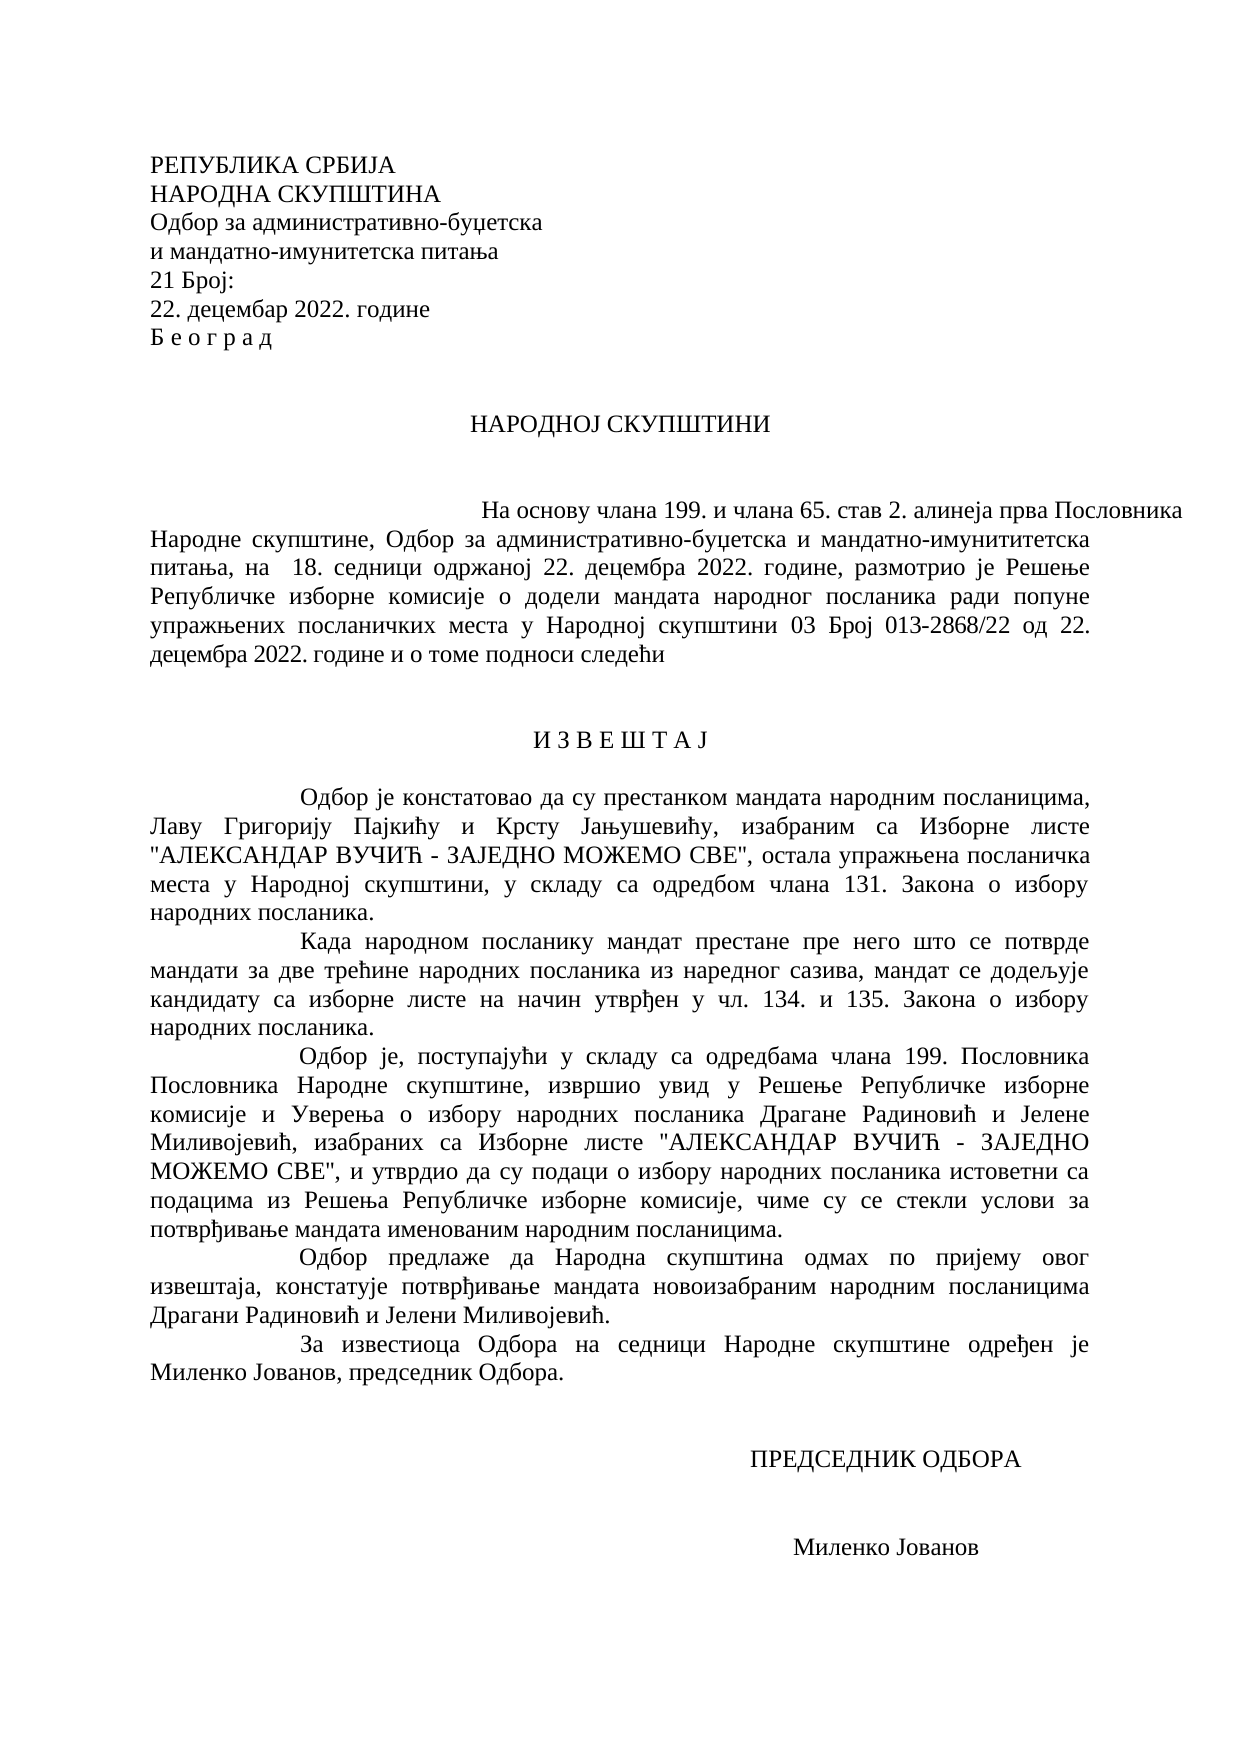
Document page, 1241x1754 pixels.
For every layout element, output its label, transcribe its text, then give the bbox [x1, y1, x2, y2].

text НАРОДНА СКУПШТИНА [150, 179, 1090, 207]
text На основу члана 199. и члана 65. став 2. алинеја прва Пословника Народне скупштине, Oдбор за администрaтивно-буџетска и мандатно-имунититетска питања, на 18. седници одржаној 22. децембра 2022. године, размотрио је Решење Републичке изборне комисије о додели мандата народног посланика ради попуне упражњених посланичких места у Народној скупштини 03 Број 013-2868/22 од 22. децембра 2022. године и о томе подноси следећи [150, 495, 1090, 667]
text и мандатно-имунитетска питања [150, 236, 1090, 265]
text НАРОДНОЈ СКУПШТИНИ [150, 409, 1090, 437]
text 21 Број: [150, 265, 1090, 294]
text За известиоца Одбора на седници Народне скупштине одређен је Миленко Јованов, председник Одбора. ПРЕДСЕДНИК ОДБОРА [150, 1329, 1090, 1472]
text И З В Е Ш Т А Ј [150, 725, 1090, 754]
text Одбор предлаже да Народна скупштина одмах по пријему овог извештаја, констатује потврђивање мандата новоизабраним народним посланицима Драгани Радиновић и Јелени Миливојевић. [150, 1242, 1090, 1329]
text Када народном посланику мандат престане пре него што се потврде мандати за две трећине народних посланика из наредног сазива, мандат се додељује кандидату са изборне листе на начин утврђен у чл. 134. и 135. Закона о избору народних посланика. [150, 926, 1090, 1041]
text Миленко Јованов [150, 1501, 1090, 1590]
text Одбор је констатовао да су престанком мандата народним посланицима, Лаву Григорију Пајкићу и Крсту Јањушевићу, изабраним са Изборне листе ''АЛЕКСАНДАР ВУЧИЋ - ЗАЈЕДНО МОЖЕМО СВЕ'', oстала упражњена посланичка места у Народној скупштини, у складу са одредбом члана 131. Закона о избору народних посланика. [150, 782, 1090, 926]
text Oдбор за административно-буџетска [150, 207, 1090, 236]
text РЕПУБЛИКА СРБИЈА [150, 150, 1090, 179]
text Одбор је, поступајући у складу са одредбама члана 199. Пословника Пословника Народне скупштине, извршио увид у Решење Републичке изборне комисије и Уверења о избору народних посланика Драгане Радиновић и Јелене Миливојевић, изабраних са Изборне листе ''АЛЕКСАНДАР ВУЧИЋ - ЗАЈЕДНО МОЖЕМО СВЕ'', и утврдио да су подаци о избору народних посланика истоветни са подацима из Решења Републичке изборне комисије, чиме су се стекли услови за потврђивање мандата именованим народним посланицима. [150, 1041, 1090, 1242]
text 22. децембар 2022. године [150, 294, 1090, 322]
text Б е о г р а д [150, 322, 1090, 351]
